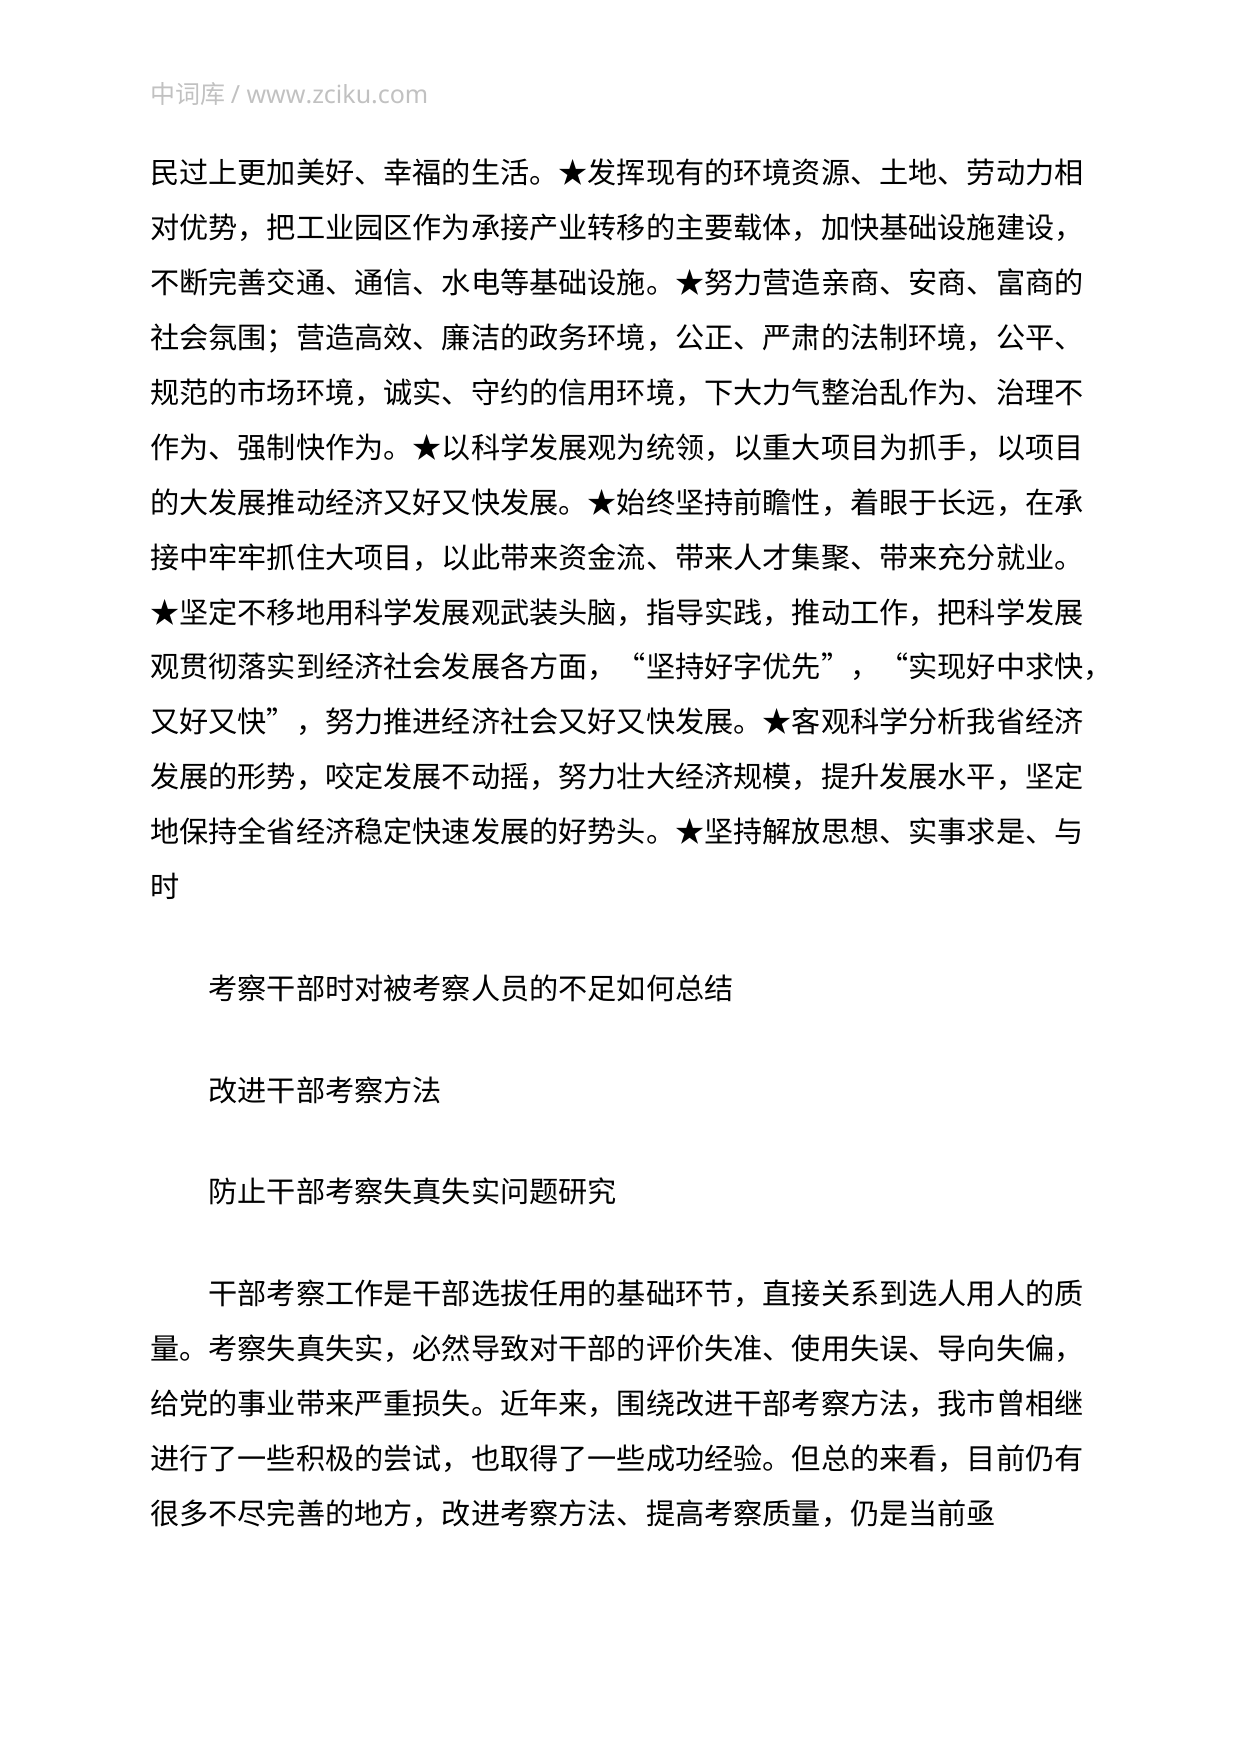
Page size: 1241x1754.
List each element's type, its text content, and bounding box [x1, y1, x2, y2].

text 考察干部时对被考察人员的不足如何总结 [150, 965, 1090, 1008]
text 防止干部考察失真失实问题研究 [150, 1169, 1090, 1211]
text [150, 150, 1090, 906]
text 干部考察工作是干部选拔任用的基础环节，直接关系到选人用人的质量。考察失真失实，必然导致对干部的评价失准、使用失误、导向失偏，给党的事业带来严重损失。近年来，围绕改进干部考察方法，我市曾相继进行了一些积极的尝试，也取得了一些成功经验。但总的来看，目前仍有很多不尽完善的地方，改进考察方法、提高考察质量，仍是当前亟 [150, 1271, 1090, 1533]
text 改进干部考察方法 [150, 1067, 1090, 1109]
